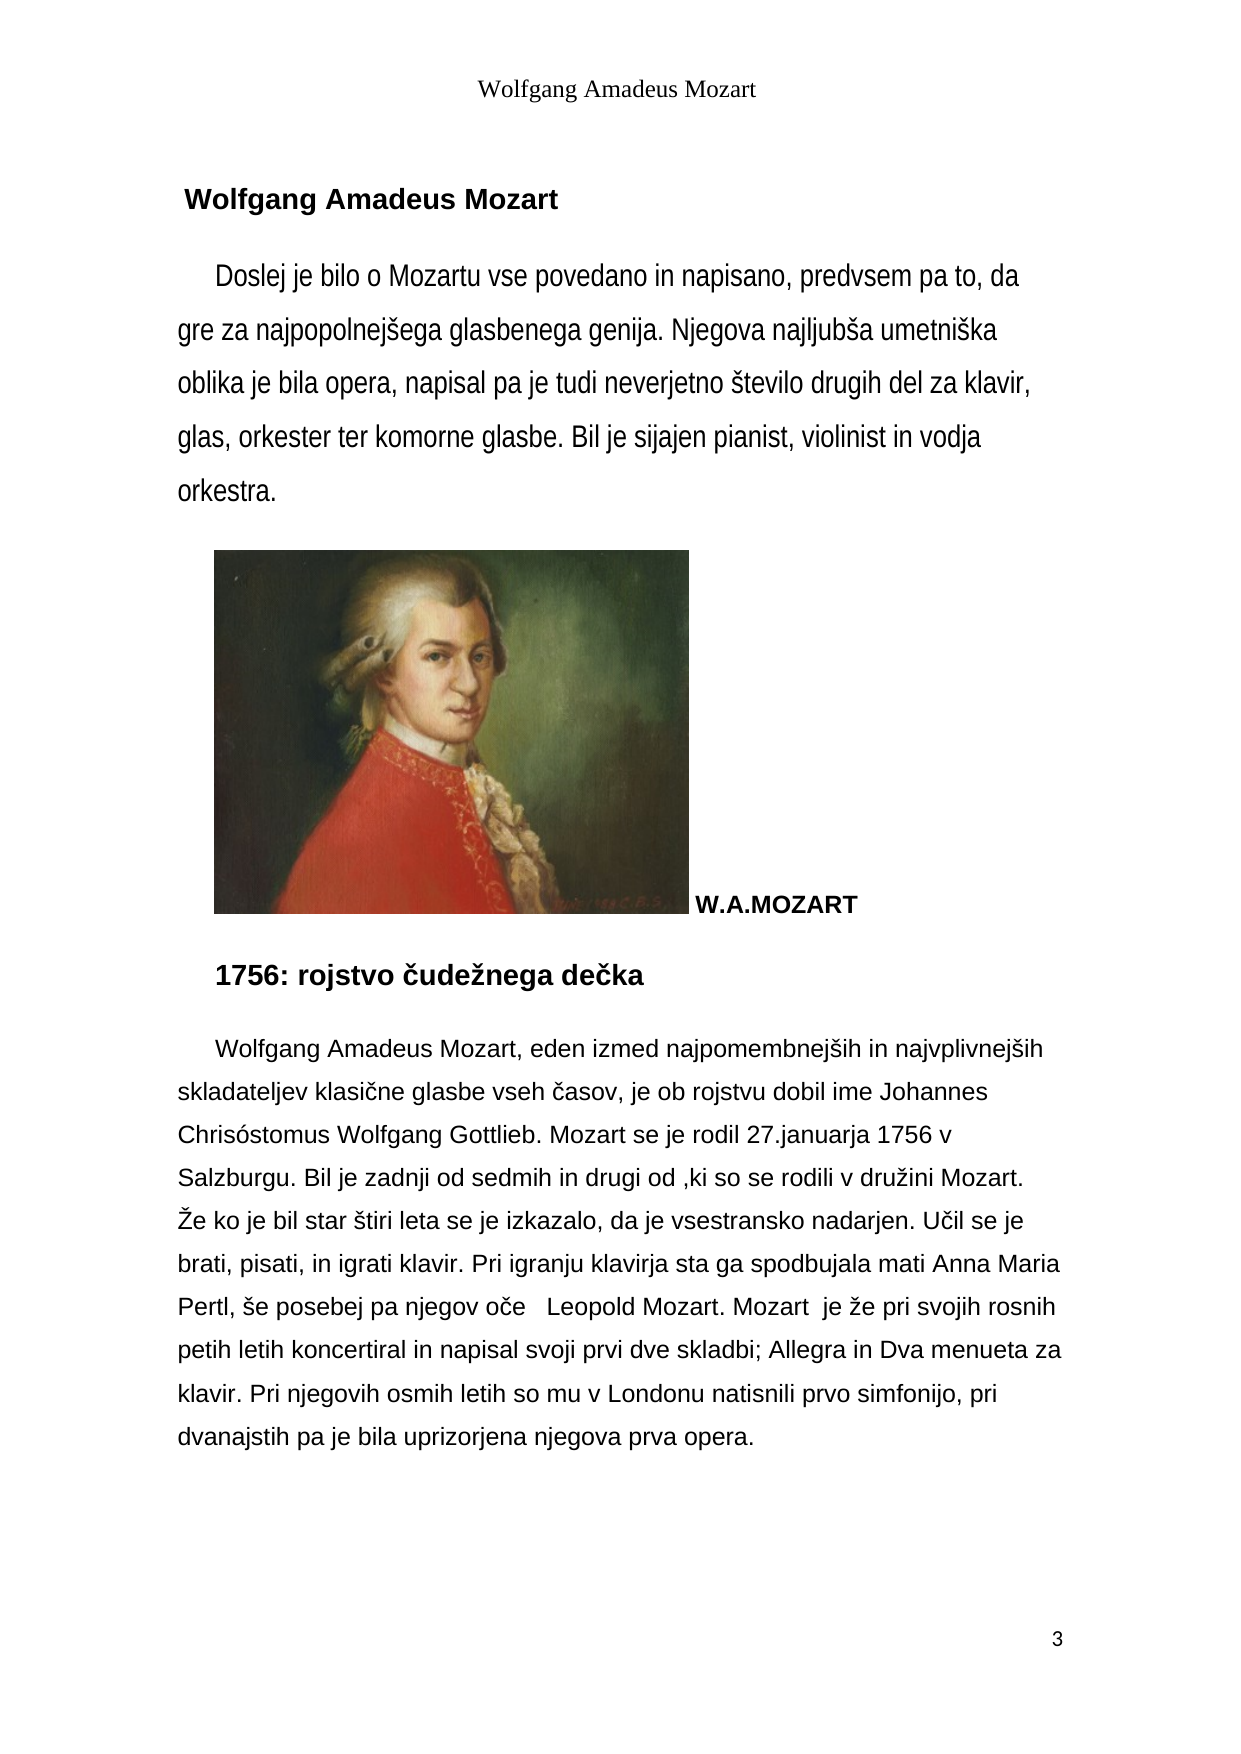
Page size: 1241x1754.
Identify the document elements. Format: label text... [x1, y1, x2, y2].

text Doslej je bilo o Mozartu vse povedano in napisano, predvsem pa to, da gre za najpopolnejšega glasbenega genija. Njegova najljubša umetniška oblika je bila opera, napisal pa je tudi neverjetno število drugih del za klavir, glas, orkester ter komorne glasbe. Bil je sijajen pianist, violinist in vodja orkestra. [177, 257, 1063, 508]
text Wolfgang Amadeus Mozart [177, 182, 1063, 215]
text 1756: rojstvo čudežnega dečka [177, 958, 1063, 992]
text Wolfgang Amadeus Mozart, eden izmed najpomembnejših in najvplivnejših skladateljev klasične glasbe vseh časov, je ob rojstvu dobil ime Johannes Chrisóstomus Wolfgang Gottlieb. Mozart se je rodil 27.januarja 1756 v Salzburgu. Bil je zadnji od sedmih in drugi od ,ki so se rodili v družini Mozart. Že ko je bil star štiri leta se je izkazalo, da je vsestransko nadarjen. Učil se je brati, pisati, in igrati klavir. Pri igranju klavirja sta ga spodbujala mati Anna Maria Pertl, še posebej pa njegov oče Leopold Mozart. Mozart je že pri svojih rosnih petih letih koncertiral in napisal svoji prvi dve skladbi; Allegra in Dva menueta za klavir. Pri njegovih osmih letih so mu v Londonu natisnili prvo simfonijo, pri dvanajstih pa je bila uprizorjena njegova prva opera. [177, 1033, 1063, 1450]
picture [214, 550, 689, 914]
